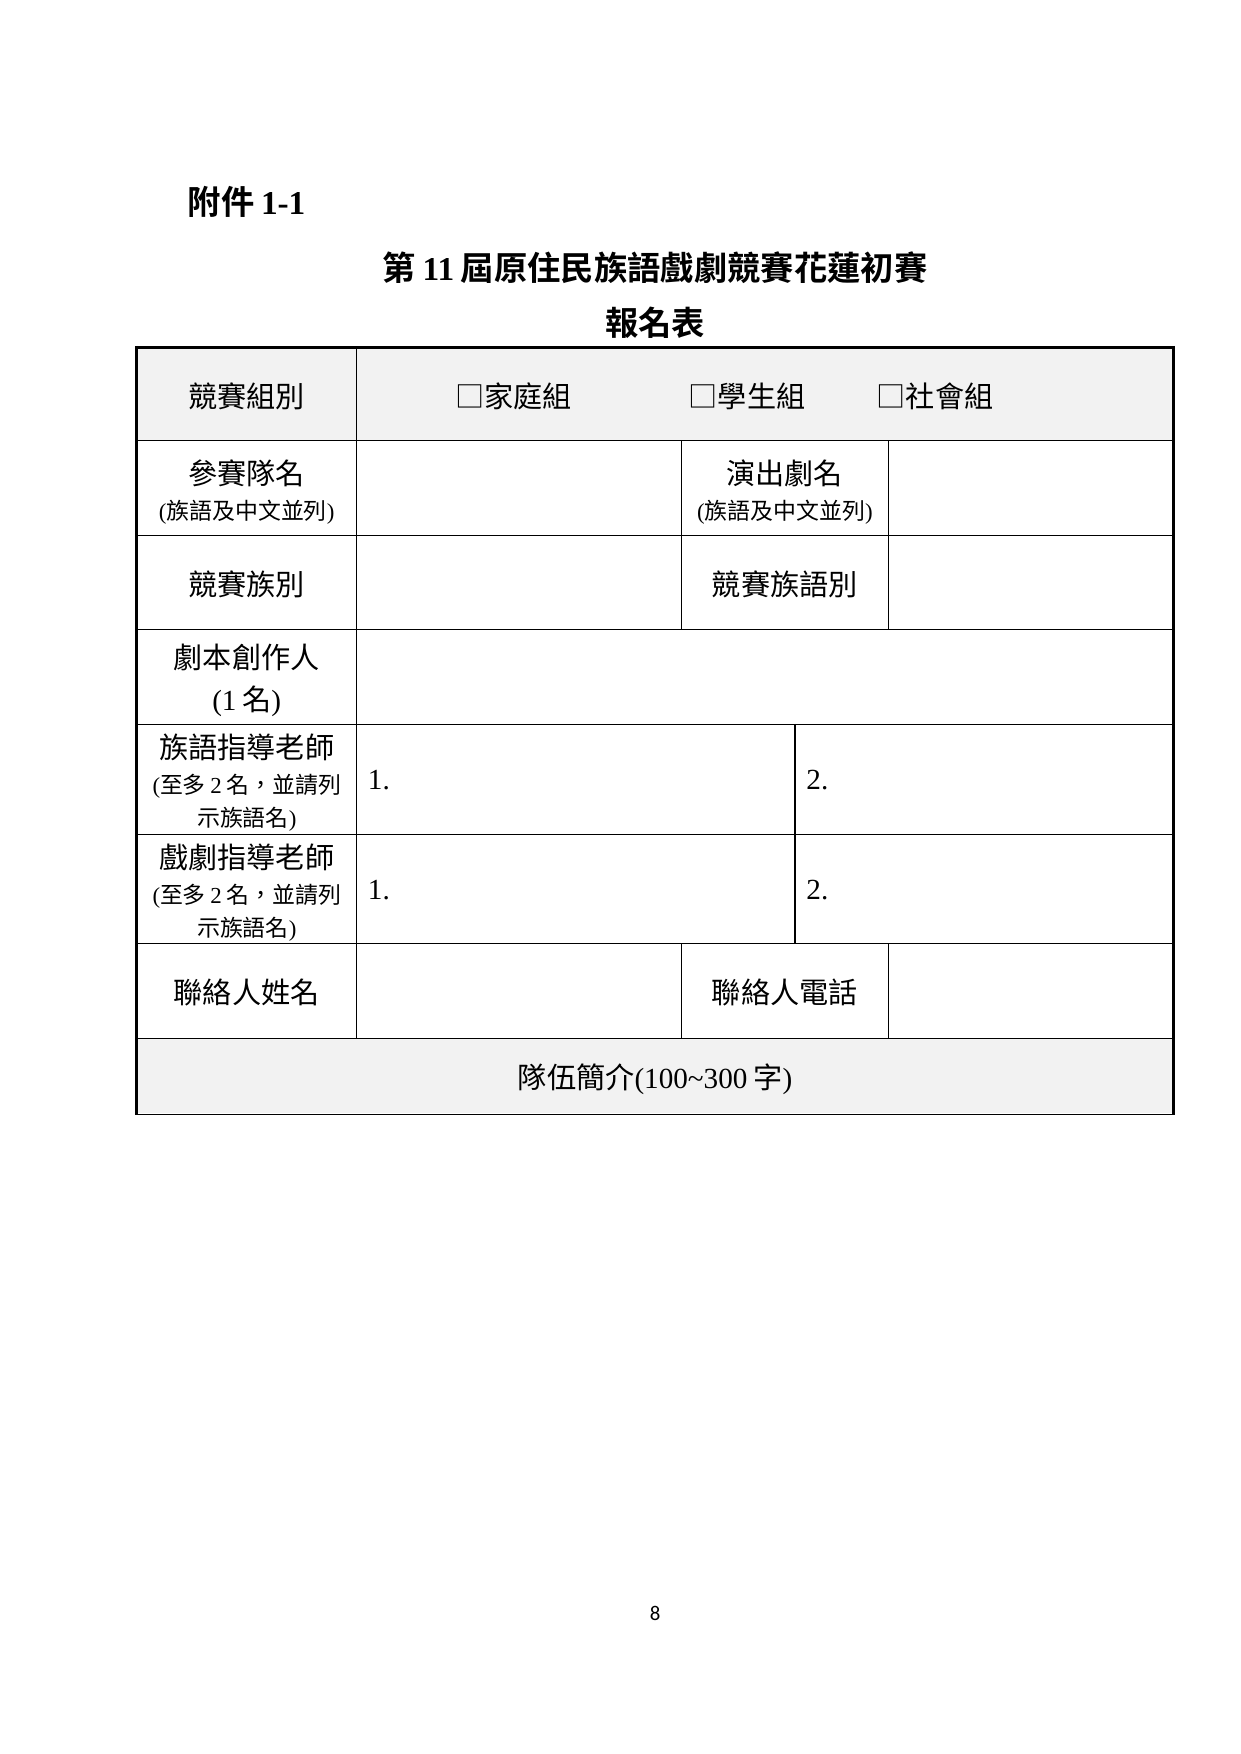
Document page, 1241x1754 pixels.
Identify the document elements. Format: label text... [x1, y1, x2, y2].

table_cell 1. [357, 835, 794, 943]
table_cell 族語指導老師 (至多2名，並請列示族語名) [138, 725, 356, 833]
table_cell 演出劇名 (族語及中文並列) [682, 441, 888, 535]
table_cell 2. [796, 835, 1172, 943]
table_cell 1. [357, 725, 794, 833]
table_cell [357, 536, 681, 629]
table_cell 劇本創作人 (1名) [138, 630, 356, 724]
table_cell [357, 944, 681, 1038]
table_cell [357, 630, 1172, 724]
table_cell 聯絡人姓名 [138, 944, 356, 1038]
table_cell 參賽隊名 (族語及中文並列) [138, 441, 356, 535]
table_header □家庭組 □學生組 □社會組 [357, 349, 1172, 440]
table_cell [889, 536, 1172, 629]
table_cell 隊伍簡介(100~300字) [138, 1039, 1172, 1113]
table_cell 競賽族語別 [682, 536, 888, 629]
table_cell [889, 441, 1172, 535]
table_cell [357, 441, 681, 535]
table_cell 競賽族別 [138, 536, 356, 629]
table_cell 聯絡人電話 [682, 944, 888, 1038]
text 第11屆原住民族語戲劇競賽花蓮初賽 [187, 237, 1122, 292]
table_cell [889, 944, 1172, 1038]
text 報名表 [187, 292, 1122, 346]
table_cell 2. [796, 725, 1172, 833]
text 附件1-1 [187, 162, 1122, 237]
table_header 競賽組別 [138, 349, 356, 440]
table_cell 戲劇指導老師 (至多2名，並請列示族語名) [138, 835, 356, 943]
